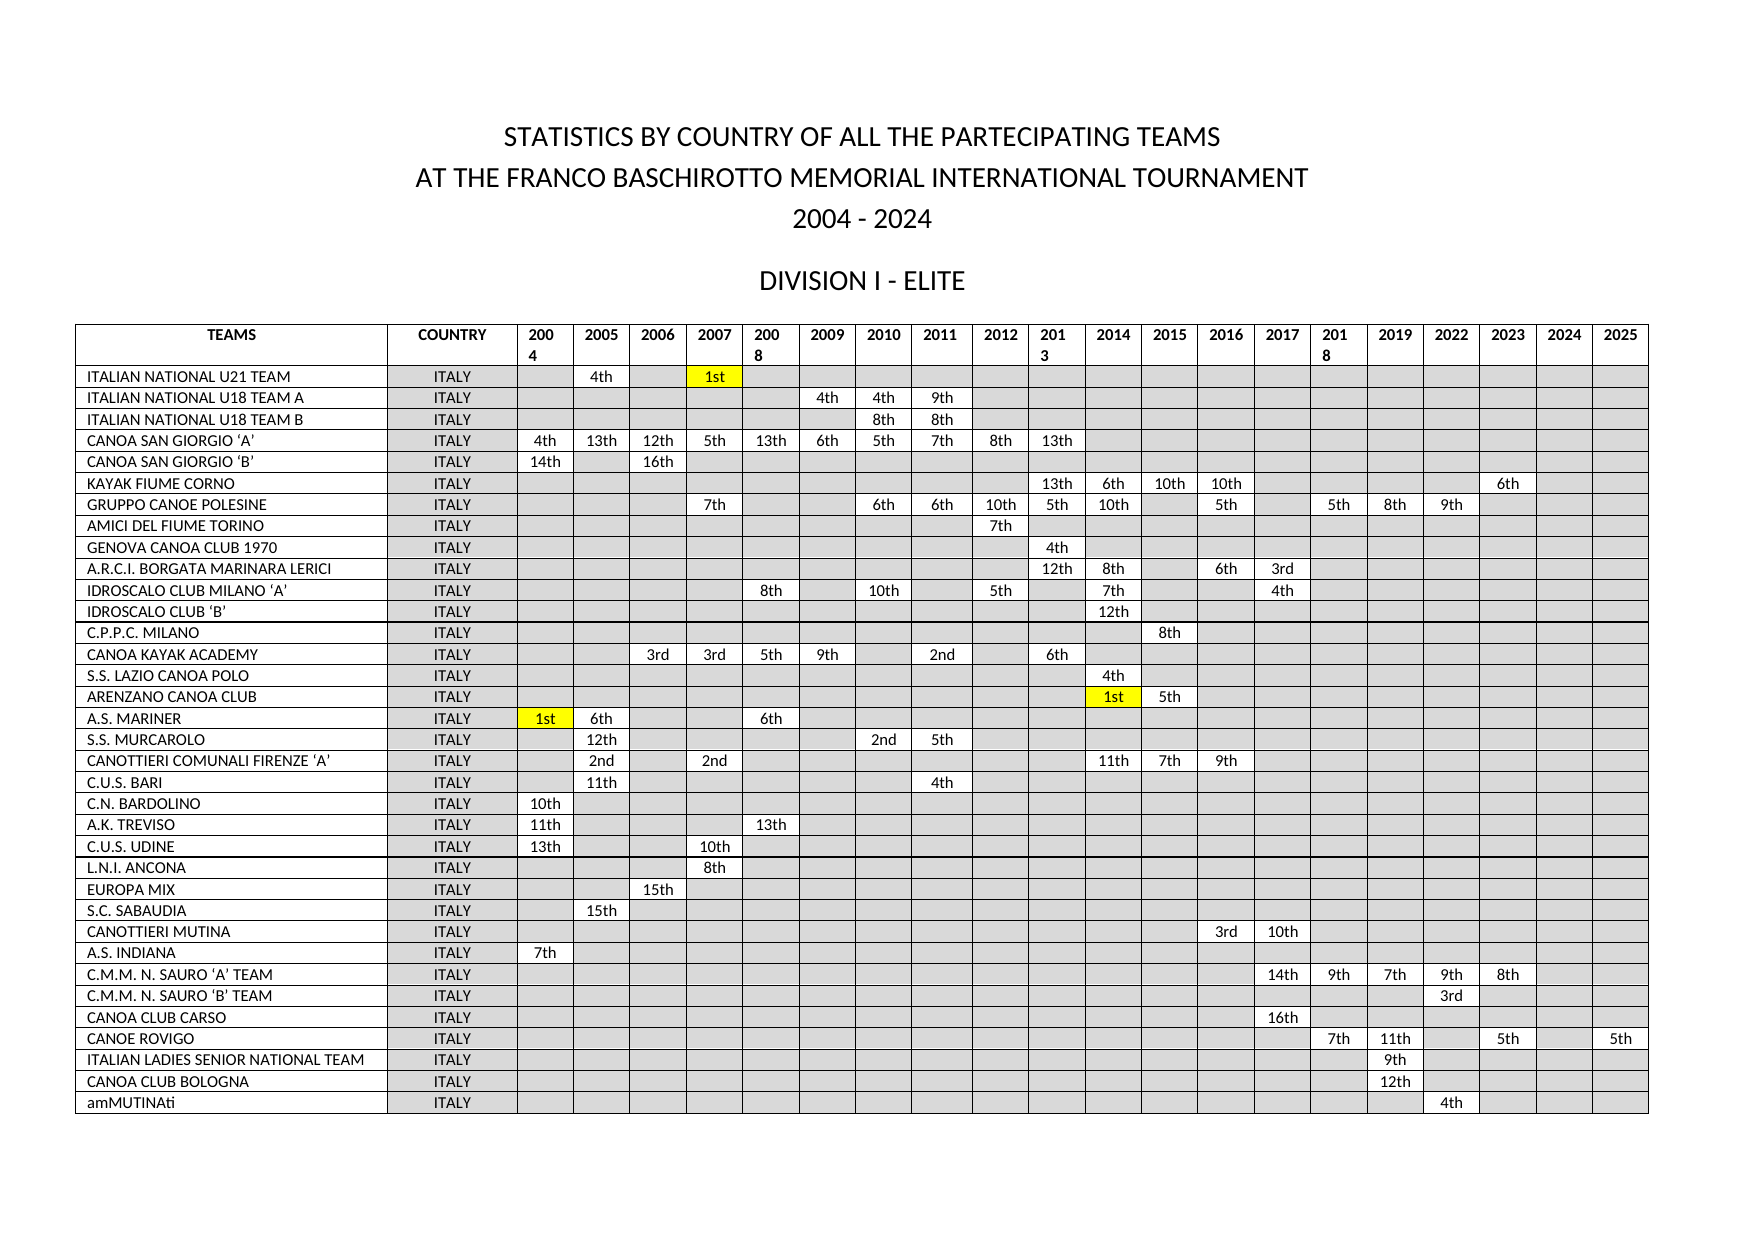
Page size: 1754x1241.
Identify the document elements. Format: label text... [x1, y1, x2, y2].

table_cell [1086, 388, 1141, 408]
table_cell [1255, 473, 1310, 493]
table_cell 7th [1086, 580, 1141, 600]
table_cell CANOTTIERI COMUNALI FIRENZE ‘A’ [76, 751, 387, 771]
table_cell [1368, 751, 1423, 771]
table_cell [687, 623, 742, 643]
table_cell [574, 1092, 629, 1113]
table_cell 12th [1368, 1071, 1423, 1091]
table_cell [1537, 494, 1592, 515]
table_cell 8th [687, 858, 742, 878]
table_cell [1198, 1071, 1254, 1091]
table_cell [1311, 751, 1367, 771]
table_cell [1311, 559, 1367, 579]
table_cell [1198, 1007, 1254, 1027]
table_cell 14th [518, 452, 573, 472]
table_cell 6th [574, 708, 629, 728]
table_cell [1593, 729, 1648, 749]
table_cell [1255, 1092, 1310, 1113]
table_cell [1593, 1050, 1648, 1070]
table_cell [1368, 430, 1423, 451]
table_cell [574, 687, 629, 707]
table_cell [1368, 601, 1423, 621]
table_cell [1029, 879, 1085, 899]
table_cell 5th [973, 580, 1028, 600]
table_cell [574, 516, 629, 536]
table_cell [856, 964, 911, 984]
table_cell 8th [1480, 964, 1536, 984]
table_cell [856, 1071, 911, 1091]
table_cell [912, 665, 972, 686]
table_cell 8th [1086, 559, 1141, 579]
table_cell [1537, 964, 1592, 984]
table_cell [912, 1007, 972, 1027]
table_cell [800, 793, 855, 814]
table_cell [1368, 366, 1423, 387]
table_cell [1311, 836, 1367, 856]
table_cell [800, 1092, 855, 1113]
table_cell [800, 1071, 855, 1091]
table_cell [912, 793, 972, 814]
table_cell [1142, 601, 1197, 621]
table_cell C.U.S. UDINE [76, 836, 387, 856]
table_cell 7th [687, 494, 742, 515]
table_cell 12th [1029, 559, 1085, 579]
table_cell [1142, 430, 1197, 451]
table_cell [1480, 687, 1536, 707]
table_cell [912, 879, 972, 899]
table_cell 14th [1255, 964, 1310, 984]
table_cell [973, 409, 1028, 429]
table_cell 10th [1255, 921, 1310, 942]
table_cell [743, 858, 799, 878]
table_cell [1424, 708, 1479, 728]
table_cell [1142, 1071, 1197, 1091]
table_cell [1480, 409, 1536, 429]
table_cell [800, 964, 855, 984]
table_cell [1029, 687, 1085, 707]
table_cell [800, 943, 855, 963]
table_header 2016 [1198, 325, 1254, 365]
table_cell [574, 836, 629, 856]
table_header 2007 [687, 325, 742, 365]
table_header 2013 [1029, 325, 1085, 365]
table_cell 13th [743, 430, 799, 451]
table_header 2018 [1311, 325, 1367, 365]
table_cell [518, 516, 573, 536]
table_cell [1142, 986, 1197, 1006]
table_cell 4th [912, 772, 972, 792]
table_cell [1198, 836, 1254, 856]
table_cell [1086, 836, 1141, 856]
table_cell [856, 1028, 911, 1048]
table_cell [1142, 452, 1197, 472]
table_cell [743, 687, 799, 707]
table_cell [574, 473, 629, 493]
table_cell ITALIAN LADIES SENIOR NATIONAL TEAM [76, 1050, 387, 1070]
table_cell [973, 623, 1028, 643]
table_cell [1537, 879, 1592, 899]
table_cell [630, 836, 686, 856]
table_cell 6th [800, 430, 855, 451]
table_cell [687, 986, 742, 1006]
table_cell [1029, 836, 1085, 856]
table_cell [1480, 665, 1536, 686]
table_header 2017 [1255, 325, 1310, 365]
table_cell [973, 986, 1028, 1006]
table_cell [1593, 836, 1648, 856]
table_cell [800, 473, 855, 493]
table_cell [1255, 751, 1310, 771]
table_cell ITALY [388, 815, 517, 835]
table_cell [1537, 388, 1592, 408]
table_cell [1593, 601, 1648, 621]
table_cell [687, 964, 742, 984]
table_cell C.P.P.C. MILANO [76, 623, 387, 643]
table_cell ITALY [388, 1092, 517, 1113]
table_cell [630, 964, 686, 984]
table_cell [1593, 623, 1648, 643]
table_header 2005 [574, 325, 629, 365]
table_cell [1311, 388, 1367, 408]
table_cell [1255, 537, 1310, 557]
table_cell [1593, 388, 1648, 408]
table_cell 9th [1424, 964, 1479, 984]
table_cell [800, 1028, 855, 1048]
table_cell [1368, 687, 1423, 707]
table_cell [912, 537, 972, 557]
table_cell 4th [856, 388, 911, 408]
table_cell [973, 559, 1028, 579]
table_cell 6th [1480, 473, 1536, 493]
table_cell [1086, 793, 1141, 814]
table_cell [1255, 644, 1310, 664]
table_cell [1029, 665, 1085, 686]
table_cell [1424, 858, 1479, 878]
table_cell [1198, 964, 1254, 984]
table_cell [1029, 1071, 1085, 1091]
table_cell [1086, 366, 1141, 387]
table_cell [1593, 473, 1648, 493]
table_cell [1029, 366, 1085, 387]
table_cell [1480, 729, 1536, 749]
table_cell [856, 473, 911, 493]
table_cell [1198, 879, 1254, 899]
table_header 2009 [800, 325, 855, 365]
table_cell [518, 1050, 573, 1070]
table_cell [687, 388, 742, 408]
table_cell [1424, 1050, 1479, 1070]
table_cell [1593, 516, 1648, 536]
table_cell [630, 559, 686, 579]
table_cell [973, 452, 1028, 472]
table_cell [1311, 665, 1367, 686]
table_cell [1198, 900, 1254, 920]
table_cell [1198, 452, 1254, 472]
table_cell [630, 494, 686, 515]
table_cell [856, 751, 911, 771]
table_cell [856, 665, 911, 686]
table_cell CANOA SAN GIORGIO ‘B’ [76, 452, 387, 472]
table_cell [1142, 921, 1197, 942]
table_cell [1537, 559, 1592, 579]
table_cell AMICI DEL FIUME TORINO [76, 516, 387, 536]
table_cell [1537, 580, 1592, 600]
table_cell 6th [856, 494, 911, 515]
table_cell 10th [856, 580, 911, 600]
table_cell [1368, 836, 1423, 856]
table_cell [518, 1092, 573, 1113]
table_cell 10th [973, 494, 1028, 515]
table_cell [518, 366, 573, 387]
table_cell C.N. BARDOLINO [76, 793, 387, 814]
table_cell [687, 473, 742, 493]
table_cell [1368, 1092, 1423, 1113]
table_cell [1480, 751, 1536, 771]
table_cell [1424, 836, 1479, 856]
table_cell [1086, 1050, 1141, 1070]
table_cell [687, 665, 742, 686]
table_cell [518, 537, 573, 557]
table_cell [1142, 964, 1197, 984]
table_cell [856, 644, 911, 664]
table_cell [1029, 772, 1085, 792]
table_cell [687, 1007, 742, 1027]
table_cell ITALY [388, 943, 517, 963]
table_cell [518, 473, 573, 493]
table_cell [1480, 943, 1536, 963]
table_cell [973, 388, 1028, 408]
table_cell [856, 921, 911, 942]
table_cell [630, 388, 686, 408]
table_cell [574, 964, 629, 984]
table_cell [1255, 858, 1310, 878]
table_cell [630, 1050, 686, 1070]
table_cell 13th [518, 836, 573, 856]
table_cell 15th [630, 879, 686, 899]
table_cell [1424, 665, 1479, 686]
table_cell 6th [1029, 644, 1085, 664]
table_cell [518, 559, 573, 579]
table_cell [687, 601, 742, 621]
table_cell [1029, 388, 1085, 408]
table_cell [1198, 708, 1254, 728]
table_cell [1593, 858, 1648, 878]
table_cell [973, 793, 1028, 814]
table_cell 7th [1142, 751, 1197, 771]
table_cell ITALY [388, 623, 517, 643]
table_cell [1424, 580, 1479, 600]
table_cell [518, 858, 573, 878]
table_cell [1311, 815, 1367, 835]
table_cell [1086, 644, 1141, 664]
table_cell [630, 793, 686, 814]
table_cell 9th [1311, 964, 1367, 984]
table_cell [630, 815, 686, 835]
table_cell [1142, 815, 1197, 835]
table_cell [1142, 409, 1197, 429]
table_cell [1255, 452, 1310, 472]
table_cell [574, 388, 629, 408]
table_cell [1086, 708, 1141, 728]
table_header 2015 [1142, 325, 1197, 365]
table_cell [1593, 772, 1648, 792]
table_cell [630, 580, 686, 600]
table_cell [1029, 1050, 1085, 1070]
table_cell [856, 601, 911, 621]
table_cell ITALIAN NATIONAL U21 TEAM [76, 366, 387, 387]
table_cell [687, 900, 742, 920]
table_cell [1368, 943, 1423, 963]
table_cell [1086, 1071, 1141, 1091]
table_cell [1424, 601, 1479, 621]
table_cell 9th [1424, 494, 1479, 515]
table_cell [856, 900, 911, 920]
table_cell [630, 516, 686, 536]
table_cell [912, 708, 972, 728]
table_cell 13th [743, 815, 799, 835]
table_cell 4th [1255, 580, 1310, 600]
table_cell [1480, 601, 1536, 621]
table_cell [800, 900, 855, 920]
table_cell [1480, 494, 1536, 515]
table_cell [1142, 836, 1197, 856]
table_cell 2nd [687, 751, 742, 771]
table_cell [743, 366, 799, 387]
table_cell [1593, 409, 1648, 429]
table_cell [856, 793, 911, 814]
table_header TEAMS [76, 325, 387, 365]
table_cell ITALY [388, 473, 517, 493]
table_cell [1480, 1050, 1536, 1070]
table_cell [1368, 580, 1423, 600]
table_cell [1593, 1071, 1648, 1091]
table_cell [1086, 430, 1141, 451]
table_cell [743, 1071, 799, 1091]
table_cell [1368, 772, 1423, 792]
table_cell CANOA CLUB BOLOGNA [76, 1071, 387, 1091]
table_cell [1255, 772, 1310, 792]
table_cell [800, 409, 855, 429]
table_cell 5th [1029, 494, 1085, 515]
table_cell [856, 559, 911, 579]
table_cell [800, 879, 855, 899]
table_cell [800, 729, 855, 749]
table_cell [743, 559, 799, 579]
table_cell [574, 986, 629, 1006]
table_cell [687, 772, 742, 792]
table_cell ITALY [388, 388, 517, 408]
table_cell [1311, 1092, 1367, 1113]
table_cell [912, 601, 972, 621]
table_cell [743, 943, 799, 963]
table_cell [1029, 815, 1085, 835]
table_cell [630, 473, 686, 493]
table_cell ITALY [388, 687, 517, 707]
table_cell [630, 708, 686, 728]
table_cell [1198, 772, 1254, 792]
table_cell [518, 986, 573, 1006]
table_cell ITALIAN NATIONAL U18 TEAM A [76, 388, 387, 408]
table_cell [973, 815, 1028, 835]
table_cell [574, 665, 629, 686]
table_cell [912, 751, 972, 771]
table_cell [1142, 708, 1197, 728]
table_cell [1198, 366, 1254, 387]
table_cell ITALY [388, 430, 517, 451]
table_cell [630, 1071, 686, 1091]
table_cell [1368, 388, 1423, 408]
table_header 2014 [1086, 325, 1141, 365]
table_cell [1424, 793, 1479, 814]
table_cell [1424, 409, 1479, 429]
table_cell ARENZANO CANOA CLUB [76, 687, 387, 707]
table_cell IDROSCALO CLUB ‘B’ [76, 601, 387, 621]
table_header 2011 [912, 325, 972, 365]
table_cell [1368, 858, 1423, 878]
table_cell [1198, 793, 1254, 814]
table_cell [1480, 836, 1536, 856]
table_cell [1593, 366, 1648, 387]
table_cell KAYAK FIUME CORNO [76, 473, 387, 493]
table_cell S.C. SABAUDIA [76, 900, 387, 920]
table_cell [1255, 815, 1310, 835]
table_cell [1368, 708, 1423, 728]
table_cell [1086, 1028, 1141, 1048]
table_cell [687, 943, 742, 963]
table_cell ITALY [388, 964, 517, 984]
table_cell [1537, 708, 1592, 728]
table_cell [574, 793, 629, 814]
table_cell [1480, 772, 1536, 792]
table_cell [1086, 964, 1141, 984]
table_cell [1311, 623, 1367, 643]
table_cell ITALY [388, 409, 517, 429]
table_cell 10th [1142, 473, 1197, 493]
table_cell [1086, 986, 1141, 1006]
table_cell [912, 366, 972, 387]
table_cell [574, 494, 629, 515]
table_cell 11th [1368, 1028, 1423, 1048]
table_cell [1198, 1050, 1254, 1070]
table_cell [1537, 815, 1592, 835]
table_header 2008 [743, 325, 799, 365]
table_cell [1198, 986, 1254, 1006]
table_cell [800, 537, 855, 557]
table_cell [518, 921, 573, 942]
table_cell C.U.S. BARI [76, 772, 387, 792]
table_cell [518, 1071, 573, 1091]
table_cell [1424, 452, 1479, 472]
table_cell [1480, 815, 1536, 835]
table_cell [1537, 836, 1592, 856]
table_cell [1593, 580, 1648, 600]
table_cell [518, 580, 573, 600]
table_cell [1255, 836, 1310, 856]
table_cell 5th [1311, 494, 1367, 515]
table_cell [1537, 1028, 1592, 1048]
table_cell [1537, 623, 1592, 643]
table_cell [743, 964, 799, 984]
table_cell [1142, 1028, 1197, 1048]
table_cell [687, 708, 742, 728]
table_cell [687, 687, 742, 707]
table_cell [518, 900, 573, 920]
table_cell [1198, 430, 1254, 451]
table_cell [1086, 815, 1141, 835]
table_cell 5th [856, 430, 911, 451]
table_cell [1593, 494, 1648, 515]
table_cell [856, 1050, 911, 1070]
table_cell [1480, 623, 1536, 643]
table_cell [973, 473, 1028, 493]
table_header 2004 [518, 325, 573, 365]
table_cell 3rd [687, 644, 742, 664]
table_cell [1311, 430, 1367, 451]
table_cell [518, 1007, 573, 1027]
table_cell [1368, 815, 1423, 835]
table_cell ITALY [388, 879, 517, 899]
table_cell 3rd [630, 644, 686, 664]
table_cell [912, 964, 972, 984]
table_cell [1537, 687, 1592, 707]
table_cell [1593, 900, 1648, 920]
table_cell ITALY [388, 772, 517, 792]
table_cell [973, 836, 1028, 856]
table_cell [1424, 537, 1479, 557]
table_cell [912, 815, 972, 835]
table_cell 5th [1480, 1028, 1536, 1048]
table_cell [1537, 943, 1592, 963]
table_cell [574, 858, 629, 878]
table_cell 6th [912, 494, 972, 515]
table_cell [1255, 601, 1310, 621]
table_cell [973, 1028, 1028, 1048]
table_cell [574, 409, 629, 429]
table_cell ITALY [388, 751, 517, 771]
table_cell [574, 943, 629, 963]
table_cell [1198, 687, 1254, 707]
table_cell [1537, 430, 1592, 451]
table_cell [1311, 729, 1367, 749]
table_cell [1255, 943, 1310, 963]
table_cell [1368, 986, 1423, 1006]
table_cell 1st [518, 708, 573, 728]
table_cell [1593, 537, 1648, 557]
table_cell [973, 943, 1028, 963]
table_cell [630, 1028, 686, 1048]
table_cell [1142, 494, 1197, 515]
table_cell [1480, 430, 1536, 451]
table_cell [1311, 452, 1367, 472]
text DIVISION I - ELITE [118, 262, 1606, 297]
table_cell [912, 559, 972, 579]
table_cell [1424, 815, 1479, 835]
table_cell 13th [1029, 430, 1085, 451]
table_cell [800, 751, 855, 771]
table_cell 2nd [574, 751, 629, 771]
table_cell [518, 879, 573, 899]
table_cell 6th [1198, 559, 1254, 579]
table_cell [1424, 1007, 1479, 1027]
table_cell [630, 601, 686, 621]
table_cell A.S. INDIANA [76, 943, 387, 963]
table_cell [743, 836, 799, 856]
table_cell [856, 537, 911, 557]
table_cell [687, 580, 742, 600]
table_header 2025 [1593, 325, 1648, 365]
table_cell [800, 708, 855, 728]
table_cell [912, 1071, 972, 1091]
table_cell [1537, 601, 1592, 621]
table_cell [518, 623, 573, 643]
table_cell [630, 366, 686, 387]
table_cell [1480, 1092, 1536, 1113]
table_cell [800, 815, 855, 835]
table_cell [687, 409, 742, 429]
table_cell [973, 858, 1028, 878]
table_cell [1255, 687, 1310, 707]
table_cell [687, 452, 742, 472]
table_cell [1029, 964, 1085, 984]
table_cell [1255, 388, 1310, 408]
table_cell [1311, 879, 1367, 899]
table_cell [1593, 879, 1648, 899]
table_cell [1086, 729, 1141, 749]
table_cell [912, 921, 972, 942]
table_cell [912, 943, 972, 963]
table_cell [630, 1092, 686, 1113]
table_cell [518, 964, 573, 984]
table_cell [574, 1007, 629, 1027]
table_cell [1255, 665, 1310, 686]
table_cell [630, 537, 686, 557]
table_cell [687, 1092, 742, 1113]
table_cell [1480, 537, 1536, 557]
table_cell [1368, 559, 1423, 579]
table_cell [1311, 858, 1367, 878]
table_cell [1142, 1050, 1197, 1070]
table_cell [518, 729, 573, 749]
table_cell [800, 516, 855, 536]
table_header 2006 [630, 325, 686, 365]
table_cell [743, 665, 799, 686]
table_cell [518, 665, 573, 686]
table_cell 9th [1198, 751, 1254, 771]
table_cell [1029, 708, 1085, 728]
table_cell [856, 516, 911, 536]
table_cell [687, 793, 742, 814]
table_cell [1537, 366, 1592, 387]
table_cell [800, 494, 855, 515]
table_cell 15th [574, 900, 629, 920]
table_cell [800, 687, 855, 707]
table_cell [1593, 687, 1648, 707]
table_cell [1255, 1071, 1310, 1091]
table_cell CANOA CLUB CARSO [76, 1007, 387, 1027]
table_cell [1537, 452, 1592, 472]
table_cell [973, 729, 1028, 749]
table_cell [1029, 793, 1085, 814]
table_cell ITALY [388, 516, 517, 536]
table_cell [1593, 1007, 1648, 1027]
table_cell [973, 751, 1028, 771]
table_cell 1st [1086, 687, 1141, 707]
table_cell [574, 580, 629, 600]
table_cell [1368, 644, 1423, 664]
table_cell [630, 623, 686, 643]
table_cell [1424, 772, 1479, 792]
table_cell [687, 516, 742, 536]
table_cell 16th [1255, 1007, 1310, 1027]
table_cell [1255, 986, 1310, 1006]
table_cell ITALY [388, 537, 517, 557]
table_cell 5th [687, 430, 742, 451]
table_cell [973, 708, 1028, 728]
table_cell [743, 793, 799, 814]
table_cell ITALY [388, 452, 517, 472]
table_cell [1424, 430, 1479, 451]
table_cell [973, 366, 1028, 387]
table_cell [973, 537, 1028, 557]
table_cell ITALY [388, 601, 517, 621]
table_cell [630, 409, 686, 429]
table_cell [856, 366, 911, 387]
table_cell 7th [973, 516, 1028, 536]
table_header 2023 [1480, 325, 1536, 365]
table_cell [1311, 537, 1367, 557]
table_cell [1029, 921, 1085, 942]
table_cell [1424, 388, 1479, 408]
table_cell [1537, 1050, 1592, 1070]
table_cell 13th [574, 430, 629, 451]
table_cell [1593, 986, 1648, 1006]
table_cell [800, 836, 855, 856]
table_cell [1537, 921, 1592, 942]
table_cell [1198, 580, 1254, 600]
table_cell [912, 687, 972, 707]
table_cell [1368, 665, 1423, 686]
table_cell [1424, 366, 1479, 387]
table_cell [1142, 366, 1197, 387]
table_cell 11th [574, 772, 629, 792]
table_cell [1029, 601, 1085, 621]
table_cell [1424, 473, 1479, 493]
table_cell [1029, 1007, 1085, 1027]
table_cell [687, 879, 742, 899]
table_cell [630, 1007, 686, 1027]
table_cell [1255, 729, 1310, 749]
table_cell [1593, 921, 1648, 942]
table_cell 8th [1368, 494, 1423, 515]
table_cell [1255, 623, 1310, 643]
table_cell [574, 879, 629, 899]
table_cell C.M.M. N. SAURO ‘B’ TEAM [76, 986, 387, 1006]
table_cell [1142, 665, 1197, 686]
table_header 2012 [973, 325, 1028, 365]
table_cell [912, 986, 972, 1006]
table_cell GENOVA CANOA CLUB 1970 [76, 537, 387, 557]
table_cell [743, 388, 799, 408]
table_cell [1311, 943, 1367, 963]
table_cell ITALY [388, 900, 517, 920]
table_cell [1198, 815, 1254, 835]
table_cell [1198, 729, 1254, 749]
table_cell [630, 772, 686, 792]
table_cell [574, 644, 629, 664]
table_cell [912, 836, 972, 856]
table_cell [687, 1071, 742, 1091]
table_cell 7th [518, 943, 573, 963]
table_cell [1593, 793, 1648, 814]
table_cell 11th [1086, 751, 1141, 771]
table_cell 8th [1142, 623, 1197, 643]
table_cell [912, 623, 972, 643]
table_cell [1424, 900, 1479, 920]
table_cell ITALY [388, 494, 517, 515]
table_cell [518, 751, 573, 771]
table_cell [1424, 751, 1479, 771]
table_cell [1198, 409, 1254, 429]
table_cell [1311, 366, 1367, 387]
table_cell [1368, 409, 1423, 429]
table_cell [1537, 644, 1592, 664]
table_cell 5th [743, 644, 799, 664]
table_cell [973, 964, 1028, 984]
table_cell [743, 1050, 799, 1070]
table_cell [1311, 1071, 1367, 1091]
table_cell ITALY [388, 793, 517, 814]
table_cell [743, 623, 799, 643]
table_cell [1311, 1050, 1367, 1070]
table_cell [973, 772, 1028, 792]
table_cell [1255, 516, 1310, 536]
table_cell [574, 623, 629, 643]
table_header 2022 [1424, 325, 1479, 365]
table_cell ITALY [388, 559, 517, 579]
table_cell [973, 644, 1028, 664]
table_cell [1142, 729, 1197, 749]
table_cell CANOE ROVIGO [76, 1028, 387, 1048]
table_cell 12th [1086, 601, 1141, 621]
table_cell 3rd [1255, 559, 1310, 579]
table_cell [1311, 516, 1367, 536]
table_cell [912, 516, 972, 536]
table_cell [743, 537, 799, 557]
table_cell [856, 879, 911, 899]
table_cell [574, 1050, 629, 1070]
table_cell [973, 1050, 1028, 1070]
table_cell IDROSCALO CLUB MILANO ‘A’ [76, 580, 387, 600]
table_cell [743, 1007, 799, 1027]
table_cell [687, 1050, 742, 1070]
table_cell [1311, 900, 1367, 920]
table_cell [912, 473, 972, 493]
table_cell [1086, 943, 1141, 963]
table_cell [1537, 751, 1592, 771]
table_cell [1142, 900, 1197, 920]
table_cell [1537, 409, 1592, 429]
table_cell 8th [856, 409, 911, 429]
table_cell [1142, 559, 1197, 579]
table_cell [1368, 900, 1423, 920]
table_cell A.S. MARINER [76, 708, 387, 728]
table_cell 1st [687, 366, 742, 387]
table_cell [1537, 986, 1592, 1006]
table_cell [856, 687, 911, 707]
table_cell 2nd [912, 644, 972, 664]
table_cell ITALY [388, 836, 517, 856]
table_cell [743, 729, 799, 749]
table_cell 8th [743, 580, 799, 600]
table_cell [1424, 559, 1479, 579]
table_cell [1198, 943, 1254, 963]
table_cell [856, 708, 911, 728]
table_cell [743, 879, 799, 899]
table_header 2024 [1537, 325, 1592, 365]
table_cell [1480, 366, 1536, 387]
table_cell [1255, 494, 1310, 515]
table_cell [1480, 900, 1536, 920]
table_cell [518, 687, 573, 707]
table_cell 10th [1198, 473, 1254, 493]
table_cell [1480, 1071, 1536, 1091]
table_cell [1480, 559, 1536, 579]
table_cell 13th [1029, 473, 1085, 493]
table_cell [1029, 900, 1085, 920]
table_cell [1311, 687, 1367, 707]
table_cell C.M.M. N. SAURO ‘A’ TEAM [76, 964, 387, 984]
table_cell 5th [1198, 494, 1254, 515]
table_cell [912, 1092, 972, 1113]
table_cell [518, 772, 573, 792]
table_cell [1311, 772, 1367, 792]
table_cell 6th [743, 708, 799, 728]
table_cell [1537, 858, 1592, 878]
table_cell [1142, 943, 1197, 963]
table_cell [1029, 858, 1085, 878]
table_cell [1198, 516, 1254, 536]
table_cell [800, 623, 855, 643]
table_cell 7th [1368, 964, 1423, 984]
table_cell [574, 601, 629, 621]
table_header COUNTRY [388, 325, 517, 365]
table_cell [1537, 1007, 1592, 1027]
table_cell [1311, 473, 1367, 493]
table_cell [856, 943, 911, 963]
table_cell [1480, 516, 1536, 536]
table_cell S.S. LAZIO CANOA POLO [76, 665, 387, 686]
table_cell [1142, 580, 1197, 600]
table_cell [800, 601, 855, 621]
table_cell 7th [912, 430, 972, 451]
table_cell ITALY [388, 1071, 517, 1091]
table_cell 12th [574, 729, 629, 749]
table_cell [630, 858, 686, 878]
table_cell ITALY [388, 729, 517, 749]
table_cell 9th [1368, 1050, 1423, 1070]
table_cell [743, 473, 799, 493]
table_cell [1086, 1092, 1141, 1113]
table_cell [1142, 879, 1197, 899]
table_cell [973, 1007, 1028, 1027]
table_cell [1311, 409, 1367, 429]
table_cell 9th [800, 644, 855, 664]
table_cell CANOA KAYAK ACADEMY [76, 644, 387, 664]
table_cell [518, 494, 573, 515]
table_cell [1537, 772, 1592, 792]
table_cell [1593, 665, 1648, 686]
table_cell [1142, 793, 1197, 814]
table_cell [1368, 1007, 1423, 1027]
table_cell [1029, 580, 1085, 600]
table_cell [1537, 1092, 1592, 1113]
table_cell [1142, 388, 1197, 408]
table_cell GRUPPO CANOE POLESINE [76, 494, 387, 515]
table_cell [800, 986, 855, 1006]
table_cell ITALY [388, 986, 517, 1006]
table_cell [1198, 1092, 1254, 1113]
table_cell [574, 921, 629, 942]
table_cell [1198, 858, 1254, 878]
table_cell [1424, 516, 1479, 536]
table_cell [912, 1028, 972, 1048]
table_cell [912, 900, 972, 920]
table_cell [800, 366, 855, 387]
table_cell [1142, 516, 1197, 536]
table_cell 4th [1029, 537, 1085, 557]
table_cell [1424, 687, 1479, 707]
table_cell [800, 772, 855, 792]
table_cell [1593, 644, 1648, 664]
table_cell [687, 1028, 742, 1048]
table_cell [1593, 751, 1648, 771]
table_cell [1198, 665, 1254, 686]
table_cell A.K. TREVISO [76, 815, 387, 835]
table_cell [856, 815, 911, 835]
table_cell S.S. MURCAROLO [76, 729, 387, 749]
table_cell [1480, 793, 1536, 814]
table_cell [1311, 1007, 1367, 1027]
table_cell 5th [912, 729, 972, 749]
table_cell [743, 452, 799, 472]
table_cell [1198, 537, 1254, 557]
table_cell ITALY [388, 708, 517, 728]
table_cell [973, 1071, 1028, 1091]
table_cell [1368, 793, 1423, 814]
table_cell ITALY [388, 858, 517, 878]
table_cell [1424, 879, 1479, 899]
table_cell ITALY [388, 1050, 517, 1070]
table_cell ITALIAN NATIONAL U18 TEAM B [76, 409, 387, 429]
table_cell [630, 900, 686, 920]
table_cell [1537, 900, 1592, 920]
table_cell ITALY [388, 1007, 517, 1027]
table_cell CANOTTIERI MUTINA [76, 921, 387, 942]
table_cell [800, 1050, 855, 1070]
table_cell 4th [518, 430, 573, 451]
table_cell [1142, 1092, 1197, 1113]
table_cell [1480, 388, 1536, 408]
table_cell [800, 559, 855, 579]
table_cell CANOA SAN GIORGIO ‘A’ [76, 430, 387, 451]
table_cell [1311, 793, 1367, 814]
table_header 2010 [856, 325, 911, 365]
table_cell [1255, 879, 1310, 899]
table_cell [743, 516, 799, 536]
table_cell [1086, 537, 1141, 557]
table_cell 11th [518, 815, 573, 835]
table_cell [800, 921, 855, 942]
table_cell [1086, 623, 1141, 643]
table_cell [1086, 516, 1141, 536]
table_cell ITALY [388, 921, 517, 942]
table_cell [1029, 516, 1085, 536]
table_cell 4th [800, 388, 855, 408]
table_cell ITALY [388, 665, 517, 686]
table_cell 10th [687, 836, 742, 856]
table_cell [1198, 1028, 1254, 1048]
table_cell 4th [1086, 665, 1141, 686]
table_cell [856, 452, 911, 472]
table_cell [743, 494, 799, 515]
table_cell [1255, 366, 1310, 387]
table_cell [1480, 986, 1536, 1006]
table_cell [518, 409, 573, 429]
table_cell [912, 858, 972, 878]
table_cell [1368, 729, 1423, 749]
table_cell [973, 665, 1028, 686]
table_cell [1311, 708, 1367, 728]
table_cell [1537, 1071, 1592, 1091]
table_cell [1368, 921, 1423, 942]
table_cell [630, 943, 686, 963]
table_cell [1480, 644, 1536, 664]
table_cell [1086, 1007, 1141, 1027]
table_cell [1424, 729, 1479, 749]
table_cell [1086, 921, 1141, 942]
table_cell ITALY [388, 580, 517, 600]
table_cell [1142, 537, 1197, 557]
table_cell [1480, 858, 1536, 878]
table_cell [630, 729, 686, 749]
table_cell [1424, 921, 1479, 942]
table_cell [1198, 601, 1254, 621]
table_cell [973, 900, 1028, 920]
table_cell [687, 537, 742, 557]
table_cell [1142, 644, 1197, 664]
table_cell [856, 1092, 911, 1113]
table_cell [1311, 921, 1367, 942]
table_cell [1368, 452, 1423, 472]
table_cell [856, 858, 911, 878]
table_cell ITALY [388, 366, 517, 387]
table_cell [1029, 986, 1085, 1006]
table_cell [687, 729, 742, 749]
table_cell [973, 687, 1028, 707]
table_cell [800, 665, 855, 686]
table_cell [1424, 644, 1479, 664]
table_cell [912, 452, 972, 472]
table_cell [1142, 858, 1197, 878]
table_cell [1029, 751, 1085, 771]
table_cell [518, 644, 573, 664]
table_cell 6th [1086, 473, 1141, 493]
table_cell [1029, 1028, 1085, 1048]
table_cell [856, 836, 911, 856]
table_cell [1593, 943, 1648, 963]
table_cell [743, 921, 799, 942]
table_cell [518, 388, 573, 408]
table_cell [1311, 644, 1367, 664]
table_cell 9th [912, 388, 972, 408]
table_cell [973, 921, 1028, 942]
table_cell [1142, 1007, 1197, 1027]
table_cell ITALY [388, 1028, 517, 1048]
table_cell [1368, 623, 1423, 643]
table_cell [1311, 986, 1367, 1006]
table_cell [1029, 623, 1085, 643]
table_cell [800, 580, 855, 600]
table_cell L.N.I. ANCONA [76, 858, 387, 878]
text STATISTICS BY COUNTRY OF ALL THE PARTECIPATING TEAMS AT THE FRANCO BASCHIROTTO MEMORIAL INTERNATIONAL TOURNAMENT 2004 - 2024 [118, 118, 1606, 236]
table_cell [1593, 559, 1648, 579]
table_cell [800, 452, 855, 472]
table_cell [1255, 793, 1310, 814]
table_cell [1537, 665, 1592, 686]
table_cell [630, 986, 686, 1006]
table_cell [856, 623, 911, 643]
table_cell [743, 1092, 799, 1113]
table_cell [1255, 430, 1310, 451]
table_cell [574, 1028, 629, 1048]
table_cell ITALY [388, 644, 517, 664]
table_cell amMUTINAti [76, 1092, 387, 1113]
table_header 2019 [1368, 325, 1423, 365]
table_cell [1086, 879, 1141, 899]
table_cell [1593, 815, 1648, 835]
table_cell [518, 1028, 573, 1048]
table_cell [630, 751, 686, 771]
table_cell [1311, 580, 1367, 600]
table_cell [1029, 409, 1085, 429]
table_cell [1480, 452, 1536, 472]
table_cell [1537, 473, 1592, 493]
table_cell [1086, 452, 1141, 472]
table_cell [1593, 1092, 1648, 1113]
table_cell [574, 537, 629, 557]
table_cell [1368, 537, 1423, 557]
table_cell [1537, 537, 1592, 557]
table_cell [1255, 409, 1310, 429]
table_cell 2nd [856, 729, 911, 749]
table_cell [1424, 943, 1479, 963]
table_cell 8th [912, 409, 972, 429]
table_cell [687, 559, 742, 579]
table_cell [1198, 644, 1254, 664]
table_cell [1480, 879, 1536, 899]
table_cell [1480, 921, 1536, 942]
table_cell [1142, 772, 1197, 792]
table_cell [1424, 1071, 1479, 1091]
table_cell [687, 815, 742, 835]
table_cell [1368, 879, 1423, 899]
table_cell 3rd [1424, 986, 1479, 1006]
table_cell EUROPA MIX [76, 879, 387, 899]
table_cell [1029, 729, 1085, 749]
table_cell [1480, 708, 1536, 728]
table_cell [743, 601, 799, 621]
table_cell [1537, 793, 1592, 814]
table_cell 8th [973, 430, 1028, 451]
table_cell [1537, 729, 1592, 749]
table_cell [574, 559, 629, 579]
table_cell [574, 452, 629, 472]
table_cell [1537, 516, 1592, 536]
table_cell [1368, 473, 1423, 493]
table_cell [912, 580, 972, 600]
table_cell [1198, 388, 1254, 408]
table_cell [1424, 1028, 1479, 1048]
table_cell [856, 1007, 911, 1027]
table_cell 3rd [1198, 921, 1254, 942]
table_cell [574, 1071, 629, 1091]
table_cell [1593, 452, 1648, 472]
table_cell [630, 665, 686, 686]
table_cell 16th [630, 452, 686, 472]
table_cell [912, 1050, 972, 1070]
table_cell 4th [1424, 1092, 1479, 1113]
table_cell [1086, 772, 1141, 792]
table_cell [1480, 1007, 1536, 1027]
table_cell [1086, 858, 1141, 878]
table_cell [630, 687, 686, 707]
table_cell 12th [630, 430, 686, 451]
table_cell [743, 772, 799, 792]
table_cell [1255, 900, 1310, 920]
table_cell 10th [1086, 494, 1141, 515]
table_cell [1368, 516, 1423, 536]
table_cell [856, 772, 911, 792]
table_cell [743, 986, 799, 1006]
table_cell A.R.C.I. BORGATA MARINARA LERICI [76, 559, 387, 579]
table_cell 7th [1311, 1028, 1367, 1048]
table_cell [1086, 900, 1141, 920]
table_cell [1480, 580, 1536, 600]
table_cell [687, 921, 742, 942]
table_cell [1593, 708, 1648, 728]
table_cell [800, 858, 855, 878]
table_cell [743, 1028, 799, 1048]
table_cell [1255, 1050, 1310, 1070]
table_cell [973, 1092, 1028, 1113]
table_cell [1029, 452, 1085, 472]
table_cell [1029, 943, 1085, 963]
table_cell [800, 1007, 855, 1027]
table_cell [1424, 623, 1479, 643]
table_cell [1311, 601, 1367, 621]
table_cell [574, 815, 629, 835]
table_cell [518, 601, 573, 621]
table_cell [743, 900, 799, 920]
table_cell [743, 409, 799, 429]
table_cell [743, 751, 799, 771]
table_cell [1198, 623, 1254, 643]
table_cell 4th [574, 366, 629, 387]
table_cell 5th [1593, 1028, 1648, 1048]
table_cell [973, 601, 1028, 621]
table_cell [1593, 964, 1648, 984]
table_cell [1255, 708, 1310, 728]
table_cell [1593, 430, 1648, 451]
table_cell [1255, 1028, 1310, 1048]
table_cell 10th [518, 793, 573, 814]
table_cell [856, 986, 911, 1006]
table_cell [1029, 1092, 1085, 1113]
table_cell 5th [1142, 687, 1197, 707]
table_cell [973, 879, 1028, 899]
table_cell [630, 921, 686, 942]
table_cell [1086, 409, 1141, 429]
